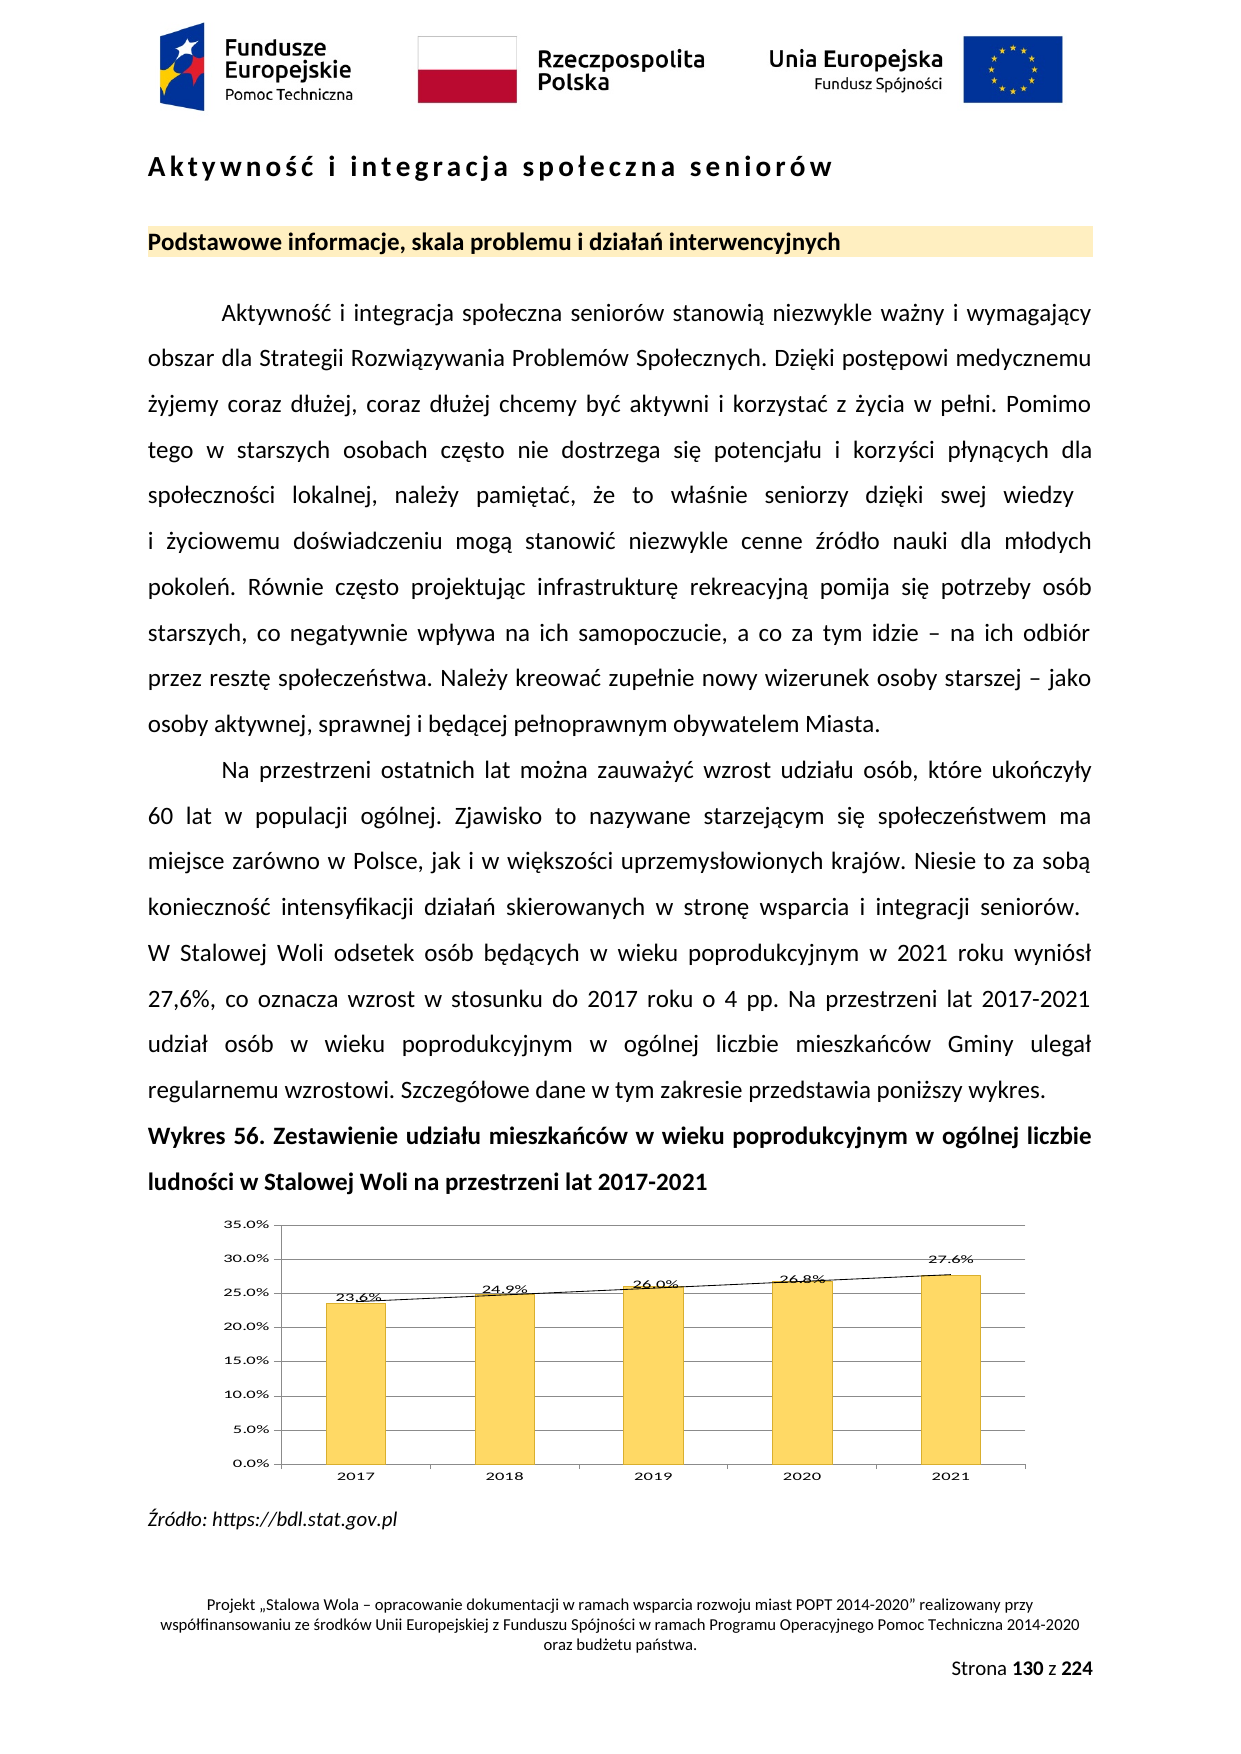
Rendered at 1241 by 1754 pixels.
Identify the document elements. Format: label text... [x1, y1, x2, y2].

subtitle Aktywność i integracja społeczna seniorów [148, 148, 1093, 183]
text Wykres 56. Zestawienie udziału mieszkańców w wieku poprodukcyjnym w ogólnej liczbie ludności w Stalowej Woli na przestrzeni lat 2017-2021 [148, 1120, 1093, 1196]
text Podstawowe informacje, skala problemu i działań interwencyjnych [148, 226, 1093, 257]
text Źródło: https://bdl.stat.gov.pl [148, 1506, 1093, 1531]
text Aktywność i integracja społeczna seniorów stanowią niezwykle ważny i wymagający obszar dla Strategii Rozwiązywania Problemów Społecznych. Dzięki postępowi medycznemu żyjemy coraz dłużej, coraz dłużej chcemy być aktywni i korzystać z życia w pełni. Pomimo tego w starszych osobach często nie dostrzega się potencjału i korzyści płynących dla społeczności lokalnej, należy pamiętać, że to właśnie seniorzy dzięki swej wiedzy i życiowemu doświadczeniu mogą stanowić niezwykle cenne źródło nauki dla młodych pokoleń. Równie często projektując infrastrukturę rekreacyjną pomija się potrzeby osób starszych, co negatywnie wpływa na ich samopoczucie, a co za tym idzie – na ich odbiór przez resztę społeczeństwa. Należy kreować zupełnie nowy wizerunek osoby starszej – jako osoby aktywnej, sprawnej i będącej pełnoprawnym obywatelem Miasta. [148, 297, 1093, 739]
text Na przestrzeni ostatnich lat można zauważyć wzrost udziału osób, które ukończyły 60 lat w populacji ogólnej. Zjawisko to nazywane starzejącym się społeczeństwem ma miejsce zarówno w Polsce, jak i w większości uprzemysłowionych krajów. Niesie to za sobą konieczność intensyfikacji działań skierowanych w stronę wsparcia i integracji seniorów. W Stalowej Woli odsetek osób będących w wieku poprodukcyjnym w 2021 roku wyniósł 27,6%, co oznacza wzrost w stosunku do 2017 roku o 4 pp. Na przestrzeni lat 2017-2021 udział osób w wieku poprodukcyjnym w ogólnej liczbie mieszkańców Gminy ulegał regularnemu wzrostowi. Szczegółowe dane w tym zakresie przedstawia poniższy wykres. [148, 754, 1093, 1105]
picture [138, 0, 1084, 133]
